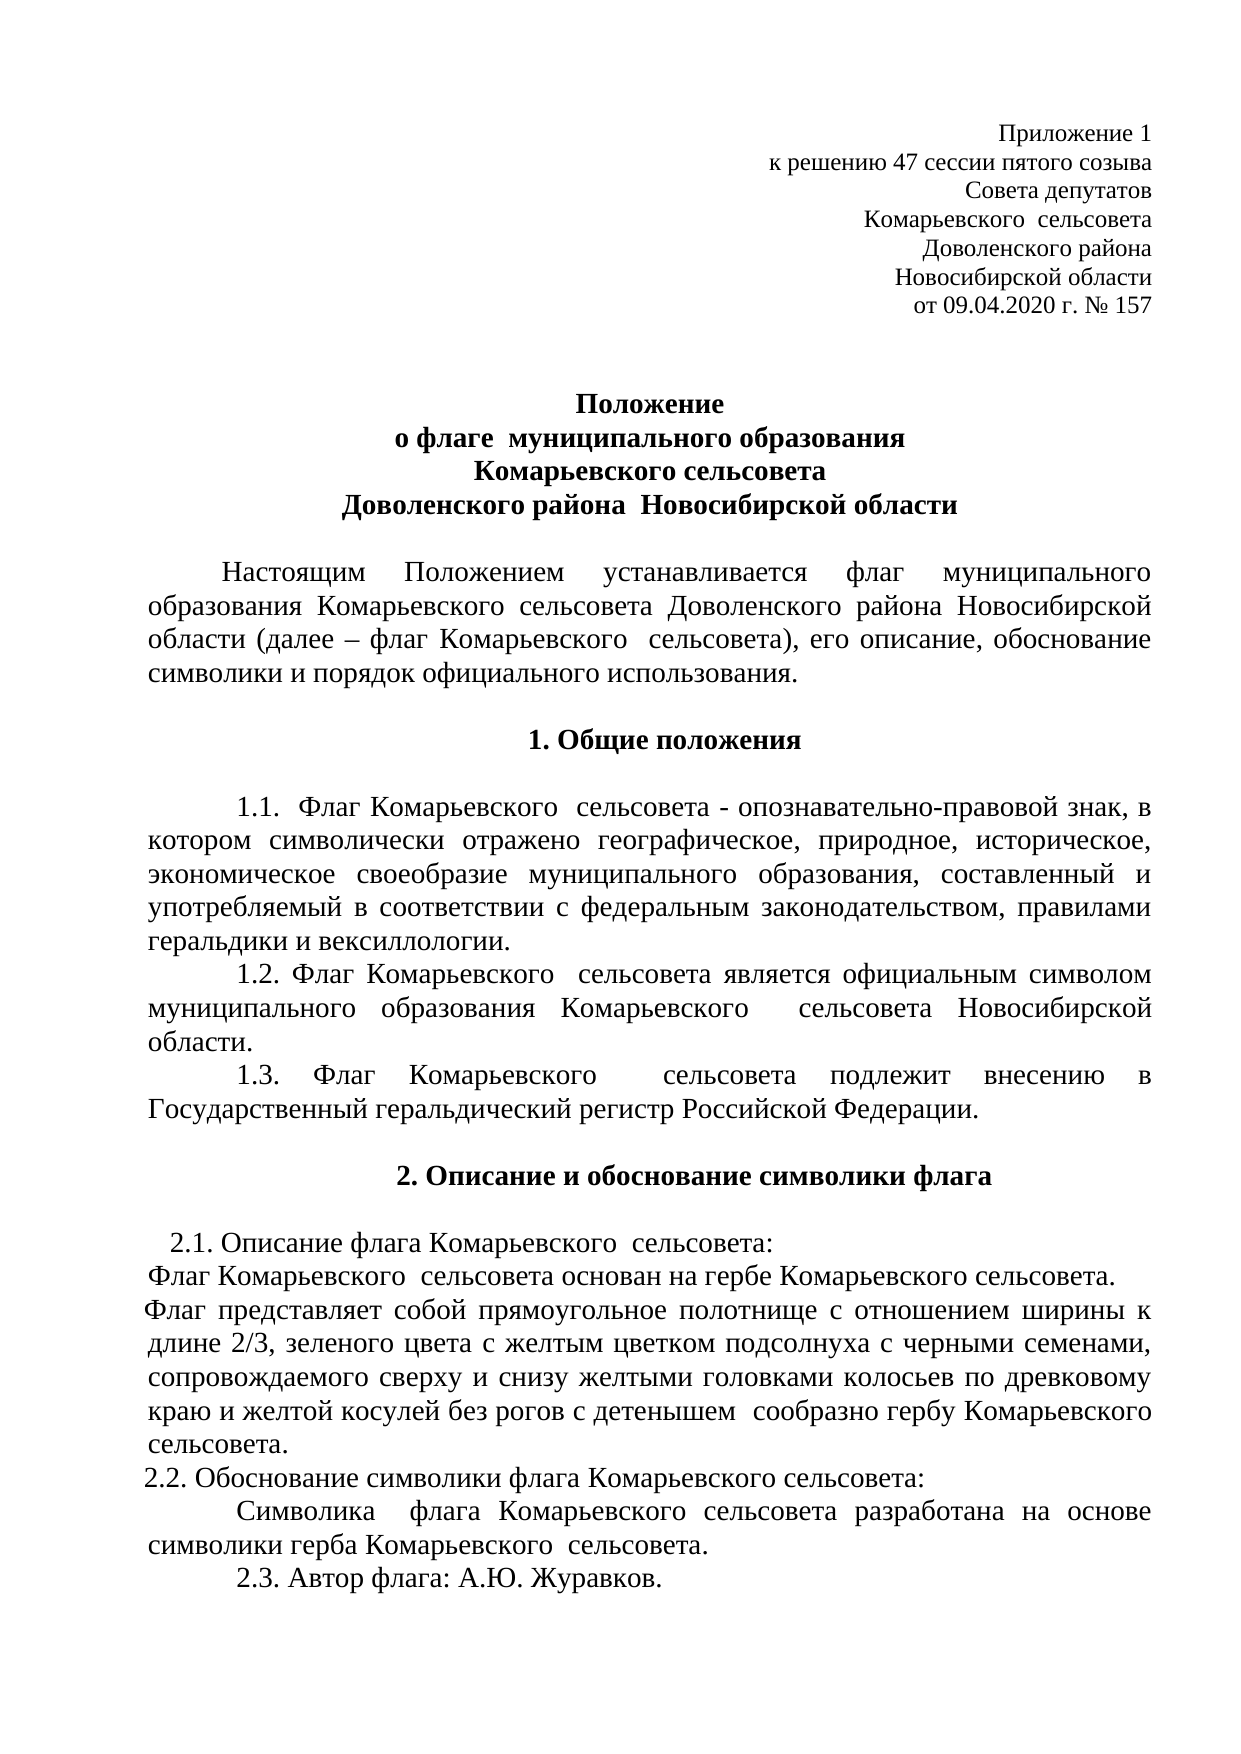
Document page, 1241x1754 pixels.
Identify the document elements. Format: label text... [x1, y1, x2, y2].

list Комарьевского сельсовета [103, 204, 1152, 233]
list Положение [58, 386, 1152, 420]
text 1.1. Флаг Комарьевского сельсовета - опознавательно-правовой знак, в котором символически отражено географическое, природное, историческое, экономическое своеобразие муниципального образования, составленный и употребляемый в соответствии с федеральным законодательством, правилами геральдики и вексиллологии. [148, 789, 1152, 957]
list о флаге муниципального образования [58, 420, 1152, 453]
text Настоящим Положением устанавливается флаг муниципального образования Комарьевского сельсовета Доволенского района Новосибирской области (далее – флаг Комарьевского сельсовета), его описание, обоснование символики и порядок официального использования. [148, 554, 1152, 688]
text Доволенского района Новосибирской области [148, 487, 1152, 521]
text Комарьевского сельсовета [148, 453, 1152, 487]
text 1. Общие положения [148, 722, 1152, 755]
list Совета депутатов [103, 176, 1152, 204]
text Флаг Комарьевского сельсовета основан на гербе Комарьевского сельсовета. [148, 1258, 1152, 1292]
list от 09.04.2020 г. № 157 [103, 291, 1152, 319]
list к решению 47 сессии пятого созыва [103, 147, 1152, 176]
text Символика флага Комарьевского сельсовета разработана на основе символики герба Комарьевского сельсовета. [148, 1493, 1152, 1560]
text Флаг представляет собой прямоугольное полотнище с отношением ширины к длине 2/3, зеленого цвета с желтым цветком подсолнуха с черными семенами, сопровождаемого сверху и снизу желтыми головками колосьев по древковому краю и желтой косулей без рогов с детенышем сообразно гербу Комарьевского сельсовета. [143, 1292, 1152, 1460]
list Приложение 1 [103, 118, 1152, 147]
text 1.3. Флаг Комарьевского сельсовета подлежит внесению в Государственный геральдический регистр Российской Федерации. [148, 1057, 1152, 1124]
text 2.2. Обоснование символики флага Комарьевского сельсовета: [143, 1460, 1152, 1493]
text 1.2. Флаг Комарьевского сельсовета является официальным символом муниципального образования Комарьевского сельсовета Новосибирской области. [148, 957, 1152, 1057]
text 2.3. Автор флага: А.Ю. Журавков. [148, 1560, 1152, 1594]
list Доволенского района [103, 233, 1152, 262]
text 2. Описание и обоснование символики флага [148, 1158, 1152, 1191]
text 2.1. Описание флага Комарьевского сельсовета: [148, 1225, 1152, 1258]
list Новосибирской области [103, 262, 1152, 291]
